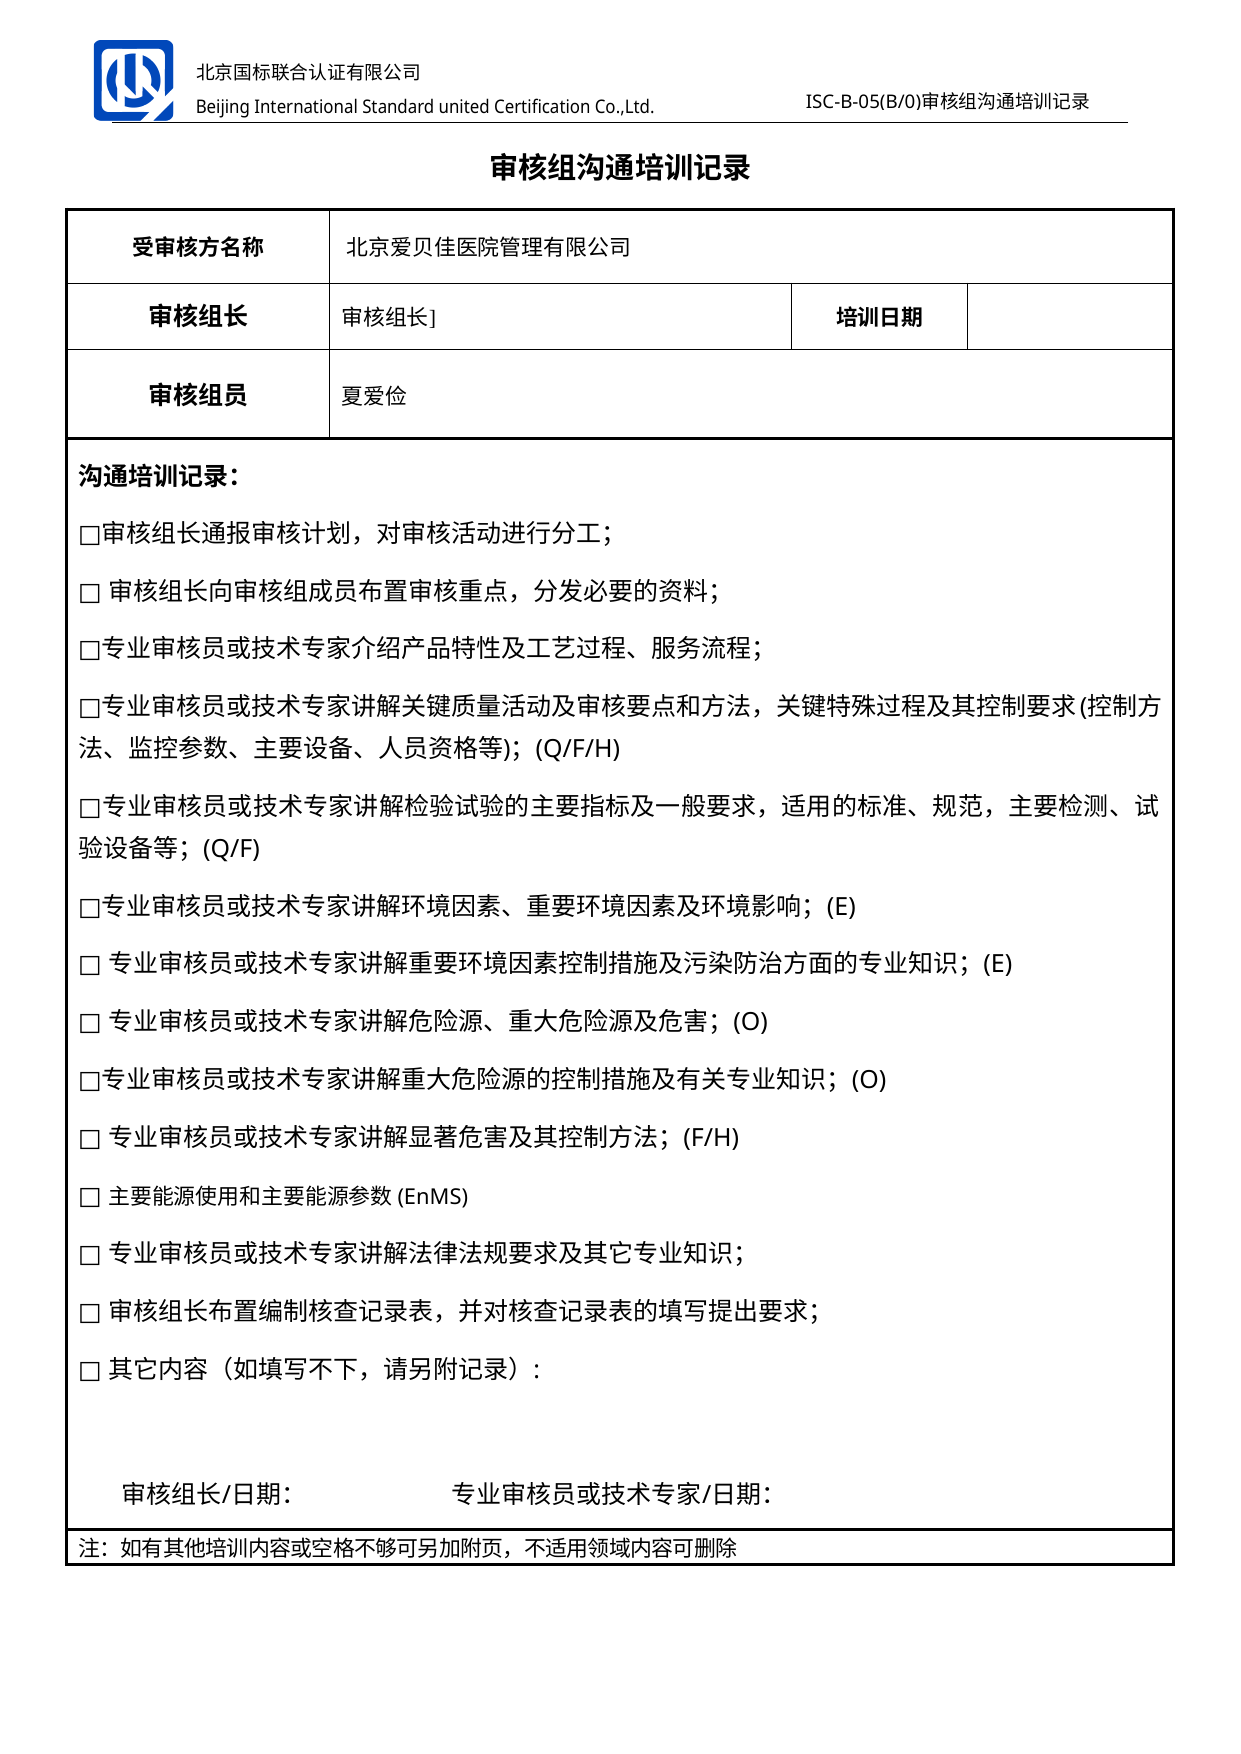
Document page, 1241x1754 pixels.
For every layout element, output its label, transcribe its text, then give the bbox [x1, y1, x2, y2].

table_cell [968, 284, 1172, 349]
table_cell 审核组员 [68, 350, 329, 437]
table_cell 沟通培训记录： □审核组长通报审核计划，对审核活动进行分工； □ 审核组长向审核组成员布置审核重点，分发必要的资料； □专业审核员或技术专家介绍产品特性及工艺过程、服务流程； □专业审核员或技术专家讲解关键质量活动及审核要点和方法，关键特殊过程及其控制要求(控制方法、监控参数、主要设备、人员资格等)；(Q/F/H) □专业审核员或技术专家讲解检验试验的主要指标及一般要求，适用的标准、规范，主要检测、试验设备等；(Q/F) □专业审核员或技术专家讲解环境因素、重要环境因素及环境影响；(E) □ 专业审核员或技术专家讲解重要环境因素控制措施及污染防治方面的专业知识；(E) □ 专业审核员或技术专家讲解危险源、重大危险源及危害；(O) □专业审核员或技术专家讲解重大危险源的控制措施及有关专业知识；(O) □ 专业审核员或技术专家讲解显著危害及其控制方法；(F/H) □ 主要能源使用和主要能源参数 (EnMS) □ 专业审核员或技术专家讲解法律法规要求及其它专业知识； □ 审核组长布置编制核查记录表，并对核查记录表的填写提出要求； □ 其它内容（如填写不下，请另附记录）: 审核组长/日期： 专业审核员或技术专家/日期： [68, 440, 1172, 1528]
table_cell 夏爱俭 [330, 350, 1172, 437]
table_header 北京爱贝佳医院管理有限公司 [330, 211, 1172, 282]
picture [93, 40, 174, 121]
table_cell 审核组长 [68, 284, 329, 349]
table_cell 审核组长] [330, 284, 791, 349]
table_cell 培训日期 [792, 284, 967, 349]
text 审核组沟通培训记录 [112, 144, 1128, 186]
table_header 受审核方名称 [68, 211, 329, 282]
table_cell 注：如有其他培训内容或空格不够可另加附页，不适用领域内容可删除 [68, 1531, 1172, 1563]
